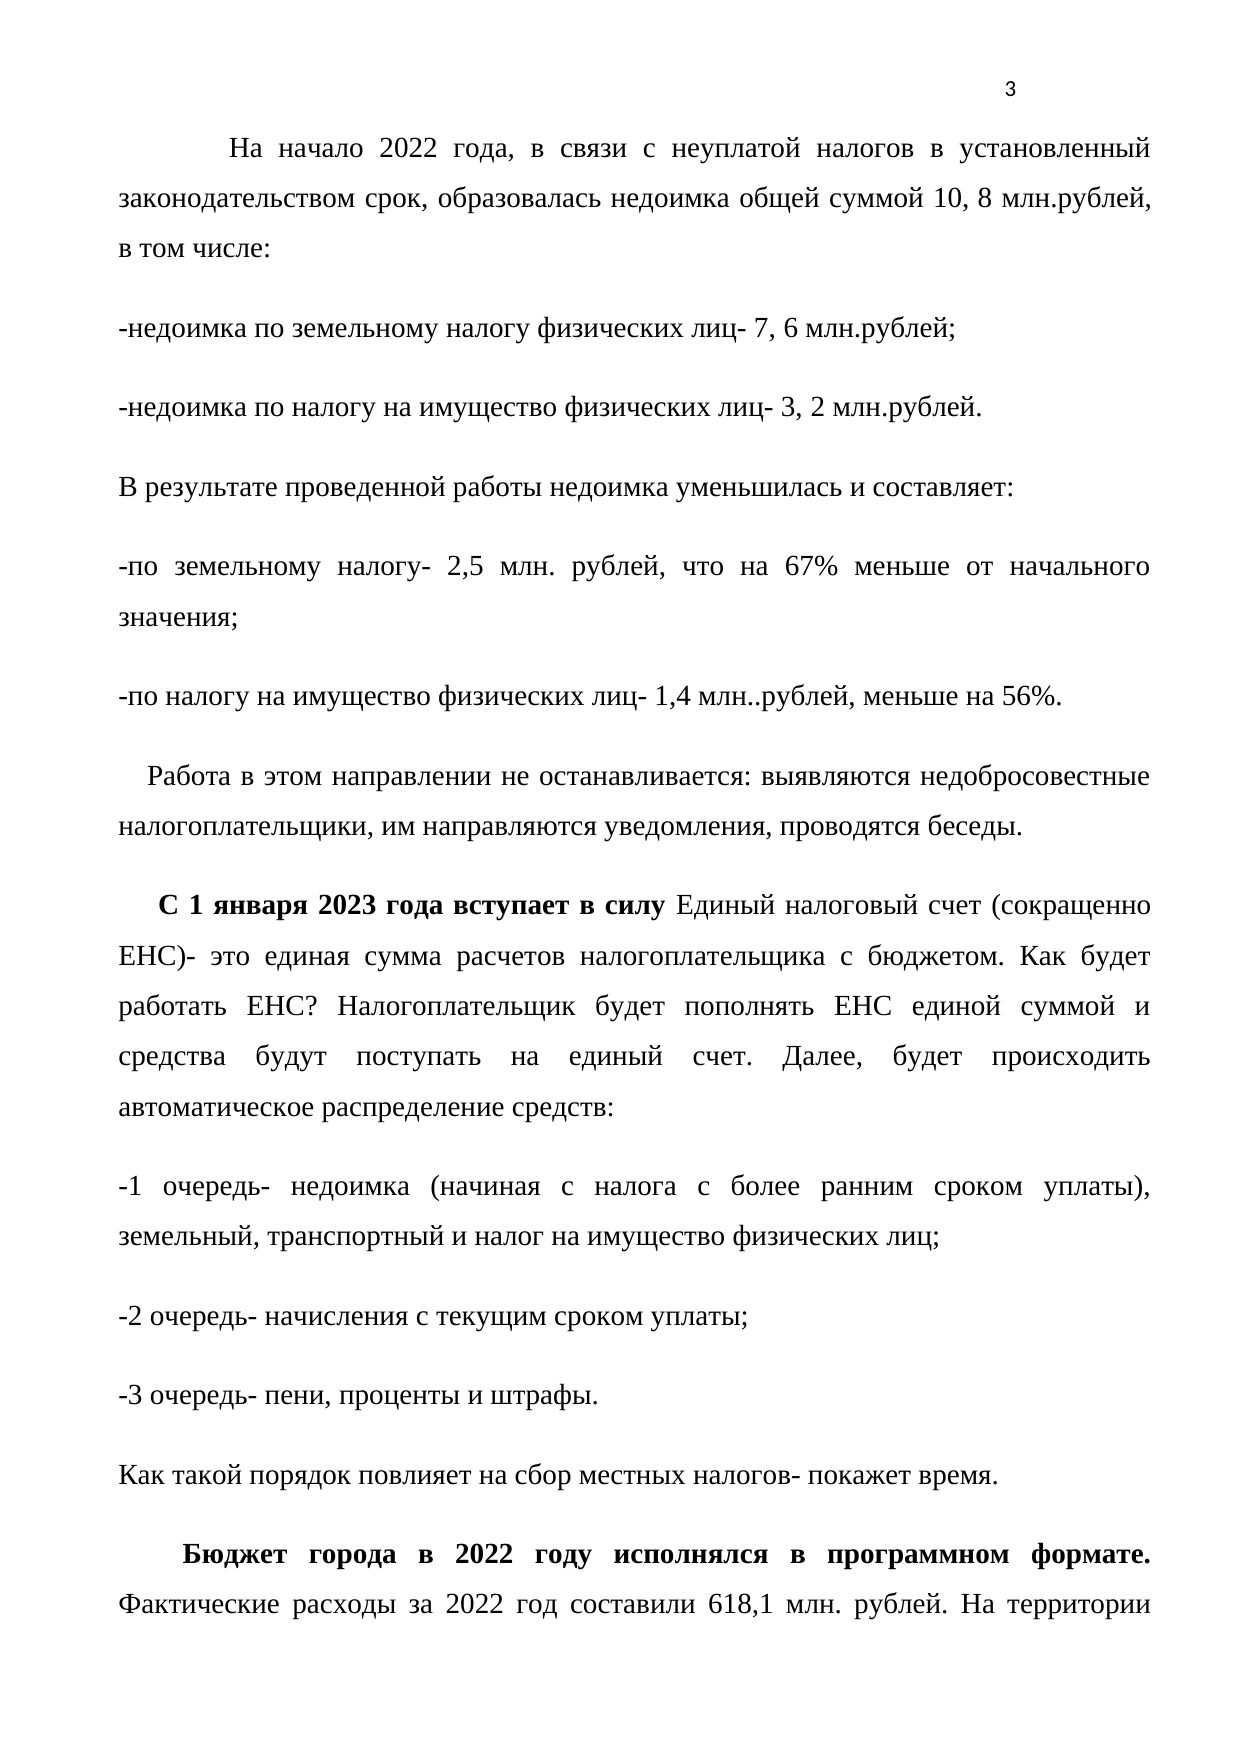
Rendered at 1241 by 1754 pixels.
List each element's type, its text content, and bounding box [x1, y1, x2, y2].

text -недоимка по земельному налогу физических лиц- 7, 6 млн.рублей; [118, 310, 1152, 343]
text Как такой порядок повлияет на сбор местных налогов- покажет время. [118, 1457, 1152, 1490]
text -3 очередь- пени, проценты и штрафы. [118, 1377, 1152, 1411]
text С 1 января 2023 года вступает в силу Единый налоговый счет (сокращенно ЕНС)- это единая сумма расчетов налогоплательщика с бюджетом. Как будет работать ЕНС? Налогоплательщик будет пополнять ЕНС единой суммой и средства будут поступать на единый счет. Далее, будет происходить автоматическое распределение средств: [118, 887, 1152, 1122]
text В результате проведенной работы недоимка уменьшилась и составляет: [118, 469, 1152, 502]
text -1 очередь- недоимка (начиная с налога с более ранним сроком уплаты), земельный, транспортный и налог на имущество физических лиц; [118, 1168, 1152, 1252]
text -по налогу на имущество физических лиц- 1,4 млн..рублей, меньше на 56%. [118, 678, 1152, 712]
text -2 очередь- начисления с текущим сроком уплаты; [118, 1298, 1152, 1331]
text На начало 2022 года, в связи с неуплатой налогов в установленный законодательством срок, образовалась недоимка общей суммой 10, 8 млн.рублей, в том числе: [118, 130, 1152, 264]
text -по земельному налогу- 2,5 млн. рублей, что на 67% меньше от начального значения; [118, 548, 1152, 632]
text -недоимка по налогу на имущество физических лиц- 3, 2 млн.рублей. [118, 389, 1152, 423]
text Работа в этом направлении не останавливается: выявляются недобросовестные налогоплательщики, им направляются уведомления, проводятся беседы. [118, 758, 1152, 841]
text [118, 1536, 1152, 1620]
